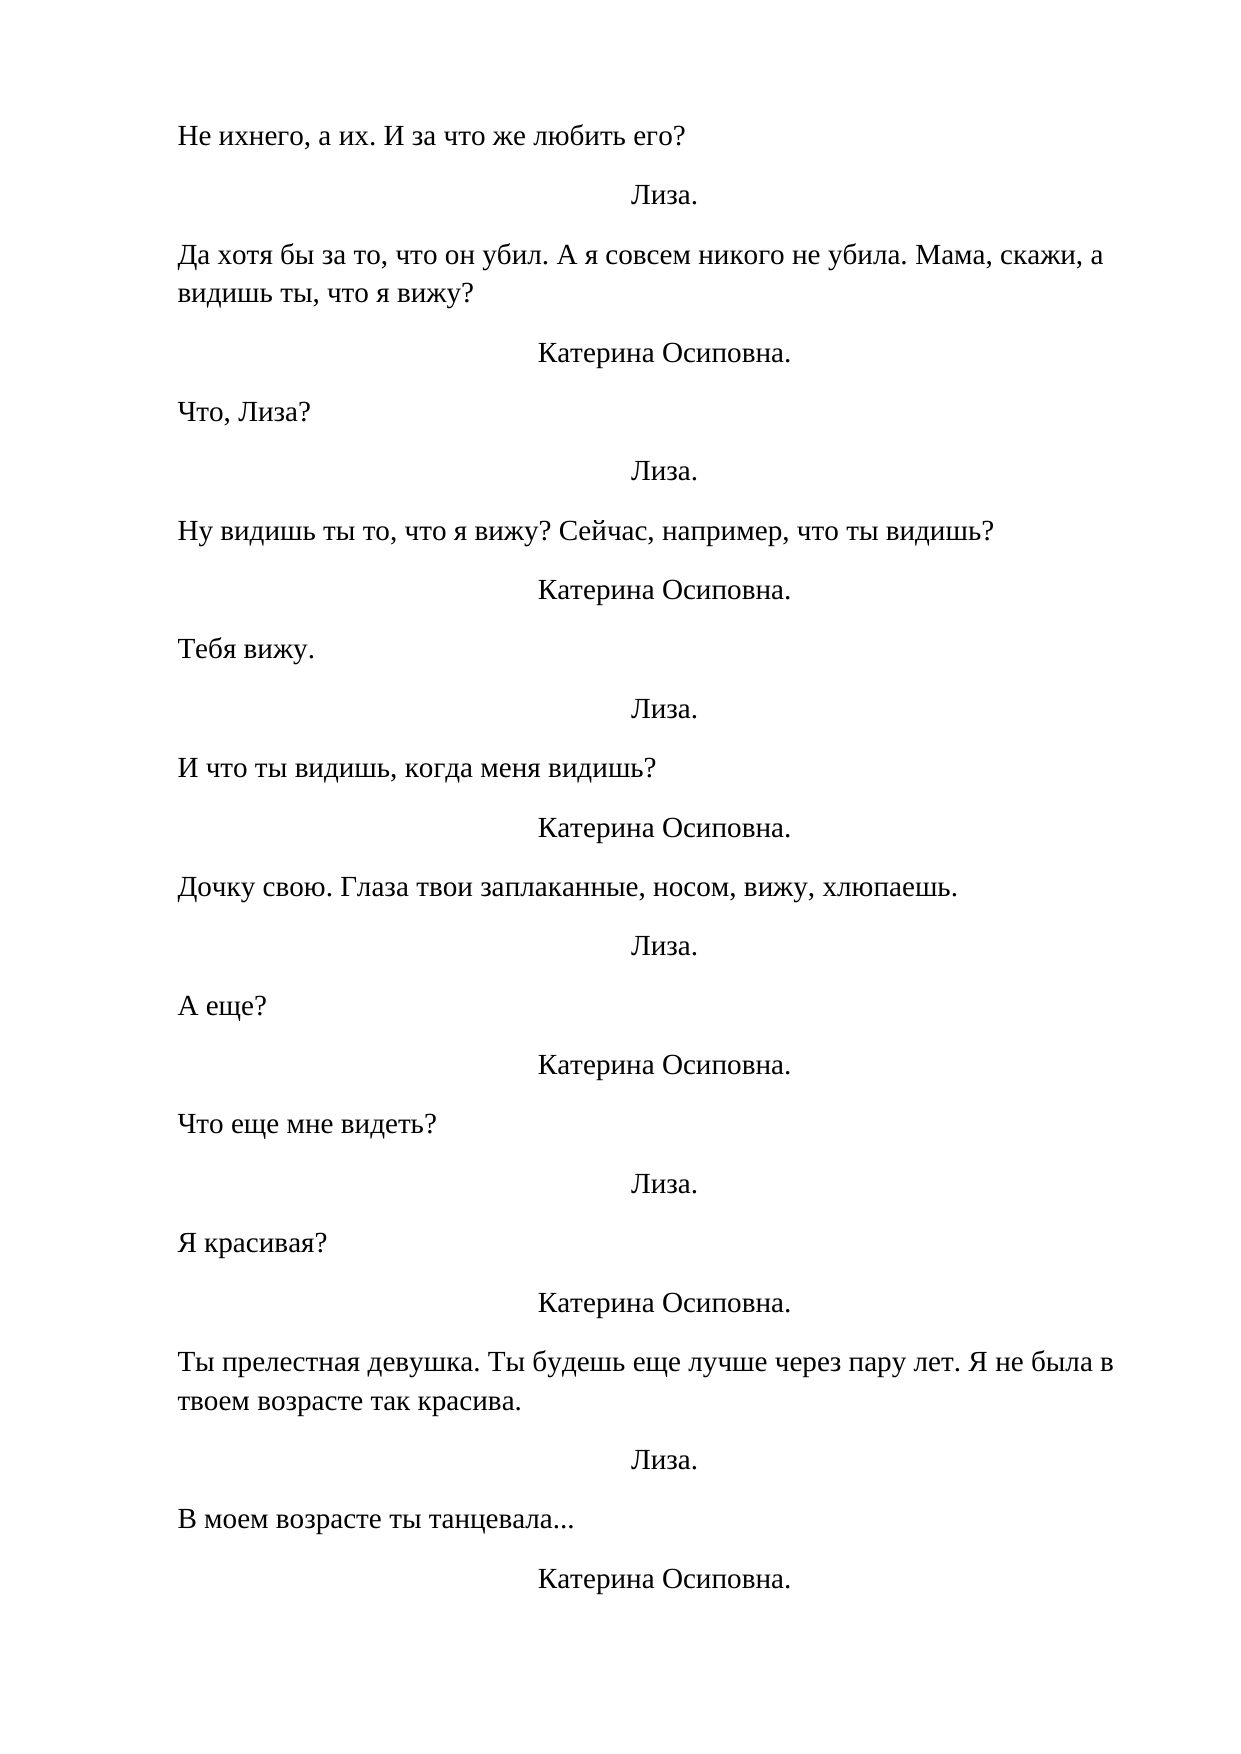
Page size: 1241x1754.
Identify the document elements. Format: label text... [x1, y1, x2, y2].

text Что, Лиза? [177, 394, 1152, 428]
text Лиза. [177, 1442, 1152, 1476]
text Лиза. [177, 1166, 1152, 1199]
text Катерина Осиповна. [177, 335, 1152, 368]
text Катерина Осиповна. [177, 1285, 1152, 1318]
text В моем возрасте ты танцевала... [177, 1501, 1152, 1535]
text Катерина Осиповна. [177, 572, 1152, 606]
text И что ты видишь, когда меня видишь? [177, 750, 1152, 784]
text Дочку свою. Глаза твои заплаканные, носом, вижу, хлюпаешь. [177, 869, 1152, 903]
text Не ихнего, а их. И за что же любить его? [177, 118, 1152, 152]
text Ну видишь ты то, что я вижу? Сейчас, например, что ты видишь? [177, 513, 1152, 546]
text Да хотя бы за то, что он убил. А я совсем никого не убила. Мама, скажи, а видишь ты, что я вижу? [177, 237, 1152, 309]
text Катерина Осиповна. [177, 810, 1152, 843]
text Катерина Осиповна. [177, 1561, 1152, 1594]
text Лиза. [177, 691, 1152, 724]
text Лиза. [177, 177, 1152, 211]
text Лиза. [177, 453, 1152, 487]
text Я красивая? [177, 1225, 1152, 1259]
text Ты прелестная девушка. Ты будешь еще лучше через пару лет. Я не была в твоем возрасте так красива. [177, 1344, 1152, 1416]
text Что еще мне видеть? [177, 1107, 1152, 1140]
text Катерина Осиповна. [177, 1047, 1152, 1081]
text А еще? [177, 988, 1152, 1021]
text Лиза. [177, 928, 1152, 962]
text Тебя вижу. [177, 632, 1152, 665]
